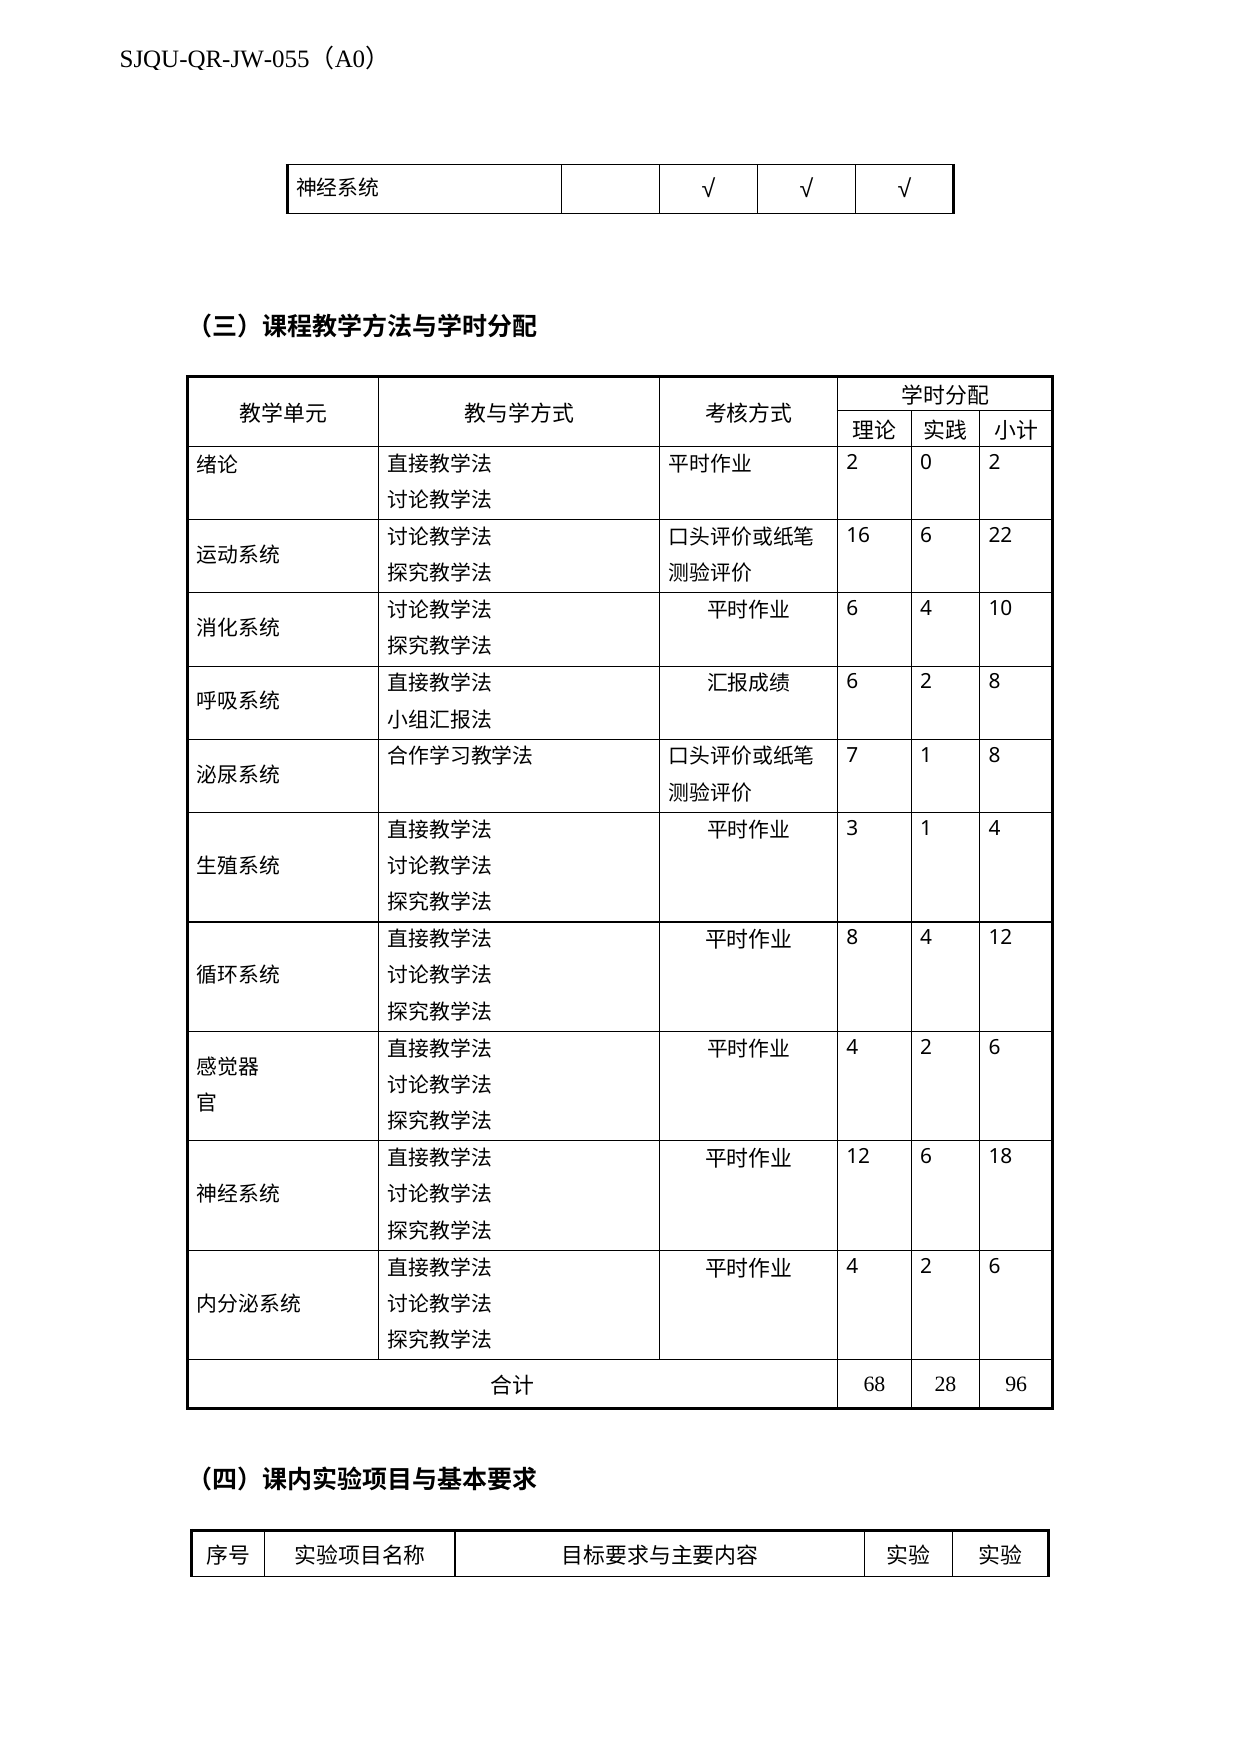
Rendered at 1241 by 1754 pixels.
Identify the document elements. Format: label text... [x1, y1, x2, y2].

table_cell 平时作业 [660, 1251, 837, 1359]
table_cell 泌尿系统 [189, 740, 378, 812]
table_cell 7 [838, 740, 911, 812]
table_header 学时分配 [838, 378, 1051, 410]
table_header 序号 [193, 1532, 264, 1576]
table_cell 合作学习教学法 [379, 740, 659, 812]
table_cell 4 [838, 1251, 911, 1359]
table_cell 口头评价或纸笔测验评价 [660, 740, 837, 812]
table_cell 直接教学法 讨论教学法 探究教学法 [379, 1141, 659, 1250]
table_cell 6 [912, 1141, 979, 1250]
table_cell 平时作业 [660, 1141, 837, 1250]
table_cell 2 [912, 1032, 979, 1140]
table_cell 6 [980, 1251, 1051, 1359]
table_cell 8 [980, 740, 1051, 812]
table_cell 10 [980, 593, 1051, 666]
table_cell √ [660, 165, 757, 213]
text （四）课内实验项目与基本要求 [187, 1444, 1053, 1512]
table_cell [562, 165, 659, 213]
table_cell 生殖系统 [189, 813, 378, 921]
table_cell 直接教学法 讨论教学法 探究教学法 [379, 813, 659, 921]
table_cell 2 [980, 447, 1051, 519]
table_cell 6 [838, 593, 911, 666]
table_cell 小计 [980, 411, 1051, 446]
table_cell 汇报成绩 [660, 667, 837, 739]
table_cell 平时作业 [660, 1032, 837, 1140]
table_cell 68 [838, 1360, 911, 1407]
table_cell 2 [912, 667, 979, 739]
table_cell 直接教学法 讨论教学法 探究教学法 [379, 1032, 659, 1140]
table_cell 神经系统 [189, 1141, 378, 1250]
table_cell 直接教学法 小组汇报法 [379, 667, 659, 739]
table_cell 讨论教学法 探究教学法 [379, 593, 659, 666]
table_header 实验项目名称 [265, 1532, 454, 1576]
table_cell 12 [838, 1141, 911, 1250]
table_header 教学单元 [189, 378, 378, 446]
table_cell 96 [980, 1360, 1051, 1407]
table_header 教与学方式 [379, 378, 659, 446]
table_cell 1 [912, 740, 979, 812]
table_cell 0 [912, 447, 979, 519]
table_cell 消化系统 [189, 593, 378, 666]
table_cell 16 [838, 520, 911, 592]
table_cell 8 [980, 667, 1051, 739]
text （三）课程教学方法与学时分配 [187, 290, 1053, 358]
table_cell 实践 [912, 411, 979, 446]
table_header 实验 类型 [953, 1532, 1047, 1576]
table_cell 12 [980, 923, 1051, 1031]
table_cell 神经系统 [289, 165, 561, 213]
table_cell 3 [838, 813, 911, 921]
table_cell 直接教学法 讨论教学法 [379, 447, 659, 519]
table_cell 6 [980, 1032, 1051, 1140]
table_cell 6 [838, 667, 911, 739]
table_cell 直接教学法 讨论教学法 探究教学法 [379, 923, 659, 1031]
table_cell 感觉器 官 [189, 1032, 378, 1140]
table_cell 2 [912, 1251, 979, 1359]
table_cell 4 [838, 1032, 911, 1140]
table_cell 4 [912, 923, 979, 1031]
table_header 考核方式 [660, 378, 837, 446]
table_cell 22 [980, 520, 1051, 592]
table_cell 平时作业 [660, 813, 837, 921]
table_cell 口头评价或纸笔测验评价 [660, 520, 837, 592]
table_cell 呼吸系统 [189, 667, 378, 739]
table_cell √ [856, 165, 952, 213]
table_cell 4 [980, 813, 1051, 921]
table_cell 内分泌系统 [189, 1251, 378, 1359]
table_cell 平时作业 [660, 447, 837, 519]
table_cell 6 [912, 520, 979, 592]
table_cell 4 [912, 593, 979, 666]
table_cell 讨论教学法 探究教学法 [379, 520, 659, 592]
table_cell 28 [912, 1360, 979, 1407]
table_cell 1 [912, 813, 979, 921]
table_cell 平时作业 [660, 923, 837, 1031]
table_cell 循环系统 [189, 923, 378, 1031]
table_cell 2 [838, 447, 911, 519]
table_cell 运动系统 [189, 520, 378, 592]
table_cell 绪论 [189, 447, 378, 519]
table_cell √ [758, 165, 855, 213]
table_cell 8 [838, 923, 911, 1031]
table_header 实验 时数 [865, 1532, 952, 1576]
table_cell 理论 [838, 411, 911, 446]
table_header 目标要求与主要内容 [456, 1532, 864, 1576]
table_cell 直接教学法 讨论教学法 探究教学法 [379, 1251, 659, 1359]
table_cell 平时作业 [660, 593, 837, 666]
table_cell 合计 [189, 1360, 837, 1407]
table_cell 18 [980, 1141, 1051, 1250]
